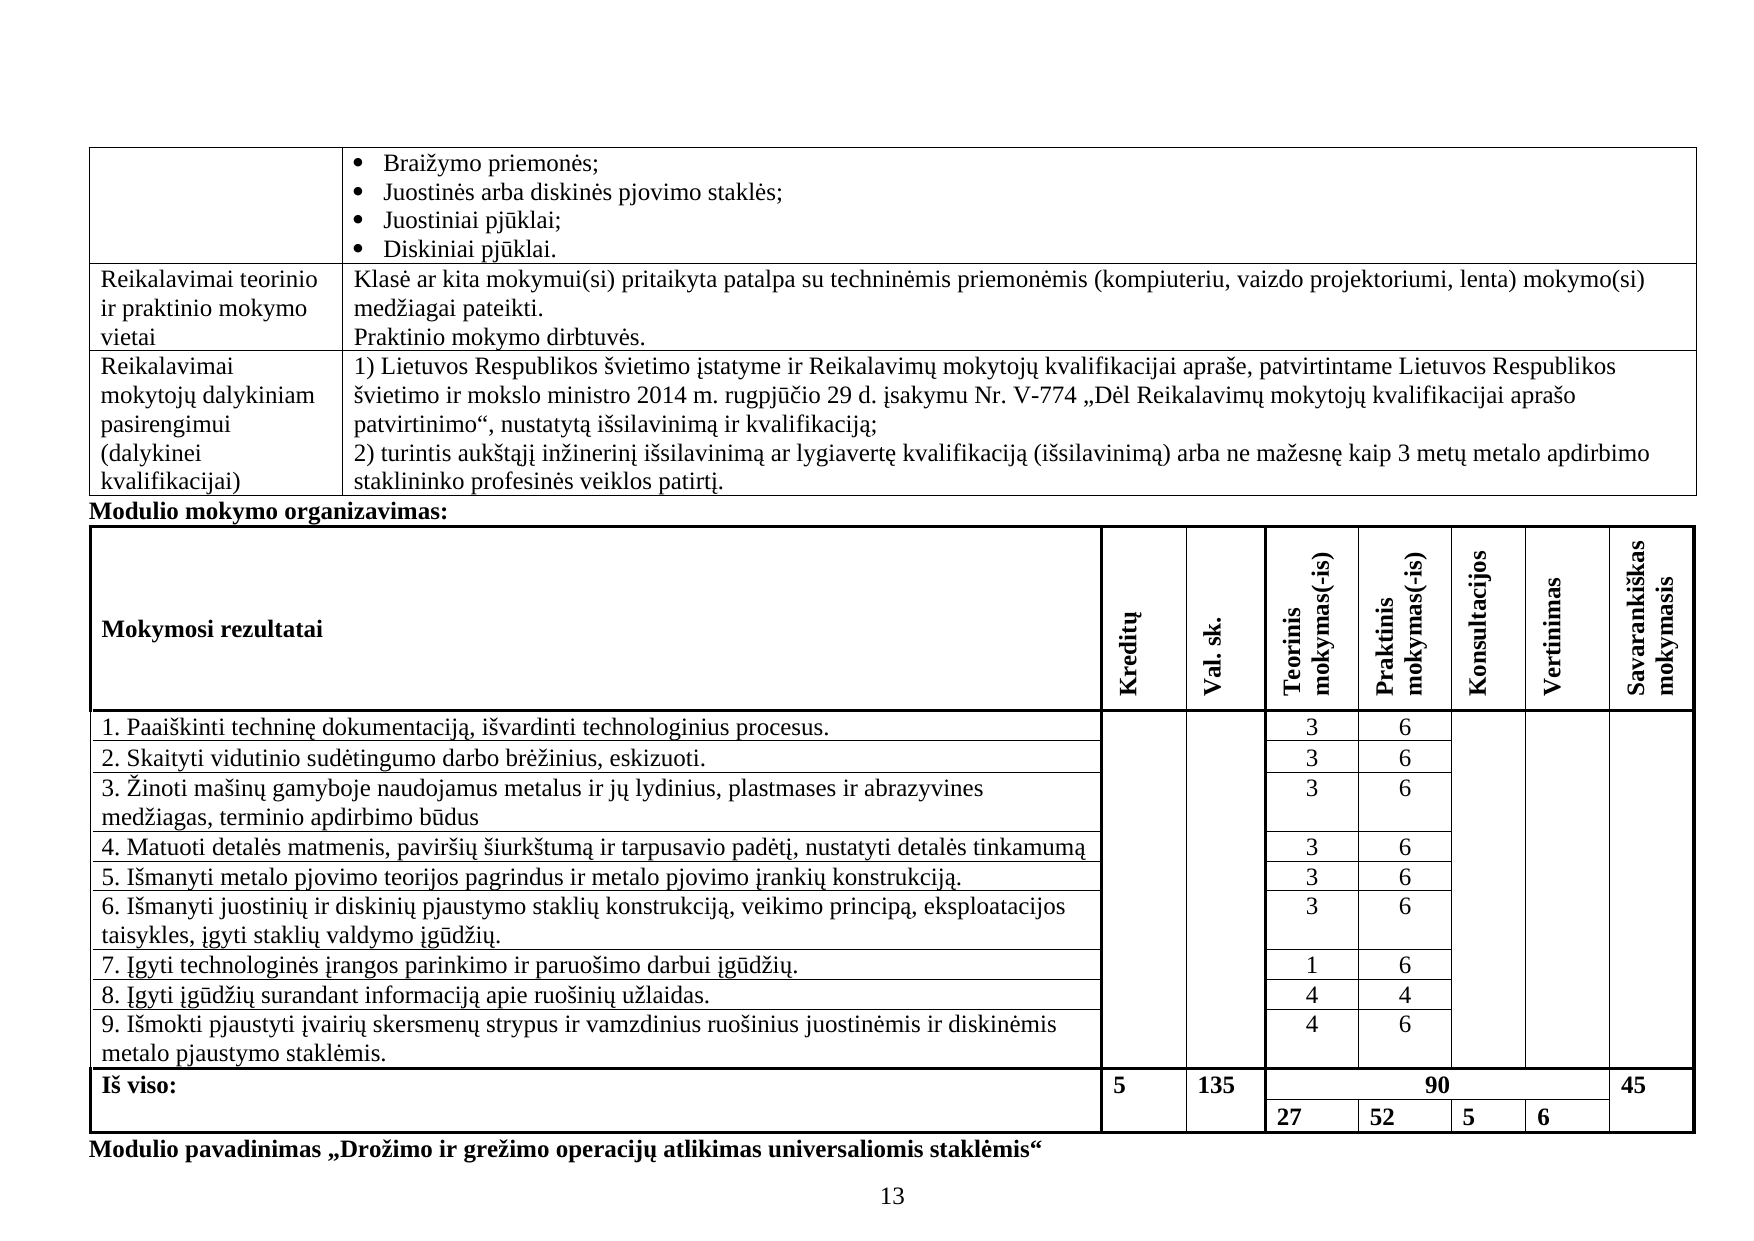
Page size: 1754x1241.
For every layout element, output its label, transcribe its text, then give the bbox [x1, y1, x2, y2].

table_header Savarankiškas mokymasis [1610, 528, 1692, 708]
table_cell [1103, 712, 1186, 1067]
table_cell 9. Išmokti pjaustyti įvairių skersmenų strypus ir vamzdinius ruošinius juostinėmis ir diskinėmis metalo pjaustymo staklėmis. [91, 1009, 1100, 1067]
table_cell 3. Žinoti mašinų gamyboje naudojamus metalus ir jų lydinius, plastmases ir abrazyvines medžiagas, terminio apdirbimo būdus [91, 772, 1100, 831]
table_cell 8. Įgyti įgūdžių surandant informaciją apie ruošinių užlaidas. [91, 979, 1100, 1008]
table_cell [1526, 712, 1609, 1067]
table_cell 135 [1187, 1070, 1264, 1131]
table_header Vertinimas [1526, 528, 1609, 708]
table_cell 6 [1359, 773, 1451, 831]
table_cell 4 [1267, 1010, 1358, 1067]
table_header Mokymosi rezultatai [92, 528, 1100, 708]
table_cell 52 [1359, 1100, 1451, 1131]
table_cell 6. Išmanyti juostinių ir diskinių pjaustymo staklių konstrukciją, veikimo principą, eksploatacijos taisykles, įgyti staklių valdymo įgūdžių. [91, 890, 1100, 949]
table_cell 6 [1359, 832, 1451, 861]
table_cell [343, 148, 1696, 263]
text Modulio pavadinimas „Drožimo ir grežimo operacijų atlikimas universaliomis staklėmis“ [88, 1134, 1695, 1163]
text Modulio mokymo organizavimas: [88, 496, 1695, 525]
table_cell 3 [1267, 862, 1358, 890]
table_cell [1452, 712, 1525, 1067]
table_cell 6 [1526, 1100, 1609, 1131]
table_cell 27 [1267, 1100, 1358, 1131]
table_header Konsultacijos [1452, 528, 1525, 708]
table_cell 6 [1359, 891, 1451, 949]
table_header Kreditų [1103, 528, 1186, 708]
table_cell 5. Išmanyti metalo pjovimo teorijos pagrindus ir metalo pjovimo įrankių konstrukciją. [91, 861, 1100, 890]
table_cell 6 [1359, 712, 1451, 740]
table_cell [1610, 712, 1692, 1067]
table_cell Iš viso: [92, 1068, 1100, 1131]
table_cell 7. Įgyti technologinės įrangos parinkimo ir paruošimo darbui įgūdžių. [91, 949, 1100, 979]
table_cell 4 [1359, 980, 1451, 1008]
table_cell Reikalavimai teorinio ir praktinio mokymo vietai [90, 264, 342, 350]
table_cell 1) Lietuvos Respublikos švietimo įstatyme ir Reikalavimų mokytojų kvalifikacijai apraše, patvirtintame Lietuvos Respublikos švietimo ir mokslo ministro 2014 m. rugpjūčio 29 d. įsakymu Nr. V-774 „Dėl Reikalavimų mokytojų kvalifikacijai aprašo patvirtinimo“, nustatytą išsilavinimą ir kvalifikaciją; 2) turintis aukštąjį inžinerinį išsilavinimą ar lygiavertę kvalifikaciją (išsilavinimą) arba ne mažesnę kaip 3 metų metalo apdirbimo staklininko profesinės veiklos patirtį. [343, 351, 1696, 495]
table_cell 4. Matuoti detalės matmenis, paviršių šiurkštumą ir tarpusavio padėtį, nustatyti detalės tinkamumą [91, 831, 1100, 861]
table_header Val. sk. [1187, 528, 1264, 708]
table_cell 6 [1359, 741, 1451, 772]
table_cell 6 [1359, 950, 1451, 979]
table_cell 6 [1359, 862, 1451, 890]
table_cell 2. Skaityti vidutinio sudėtingumo darbo brėžinius, eskizuoti. [91, 740, 1100, 772]
table_cell Klasė ar kita mokymui(si) pritaikyta patalpa su techninėmis priemonėmis (kompiuteriu, vaizdo projektoriumi, lenta) mokymo(si) medžiagai pateikti. Praktinio mokymo dirbtuvės. [343, 264, 1696, 350]
table_cell 3 [1267, 773, 1358, 831]
table_cell 6 [1359, 1010, 1451, 1067]
table_cell 1. Paaiškinti techninę dokumentaciją, išvardinti technologinius procesus. [91, 710, 1100, 740]
table_cell 5 [1103, 1070, 1186, 1131]
table_cell 90 [1267, 1070, 1609, 1099]
table_cell [1187, 712, 1264, 1067]
table_header Praktinis mokymas(-is) [1359, 528, 1451, 708]
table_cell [90, 148, 342, 263]
table_cell 3 [1267, 832, 1358, 861]
table_cell 5 [1452, 1100, 1525, 1131]
table_cell 4 [1267, 980, 1358, 1008]
table_header Teorinis mokymas(-is) [1267, 528, 1358, 708]
table_cell 1 [1267, 950, 1358, 979]
table_cell Reikalavimai mokytojų dalykiniam pasirengimui (dalykinei kvalifikacijai) [90, 351, 342, 495]
table_cell 3 [1267, 891, 1358, 949]
table_cell 45 [1610, 1070, 1692, 1131]
table_cell 3 [1267, 741, 1358, 772]
table_cell 3 [1267, 712, 1358, 740]
